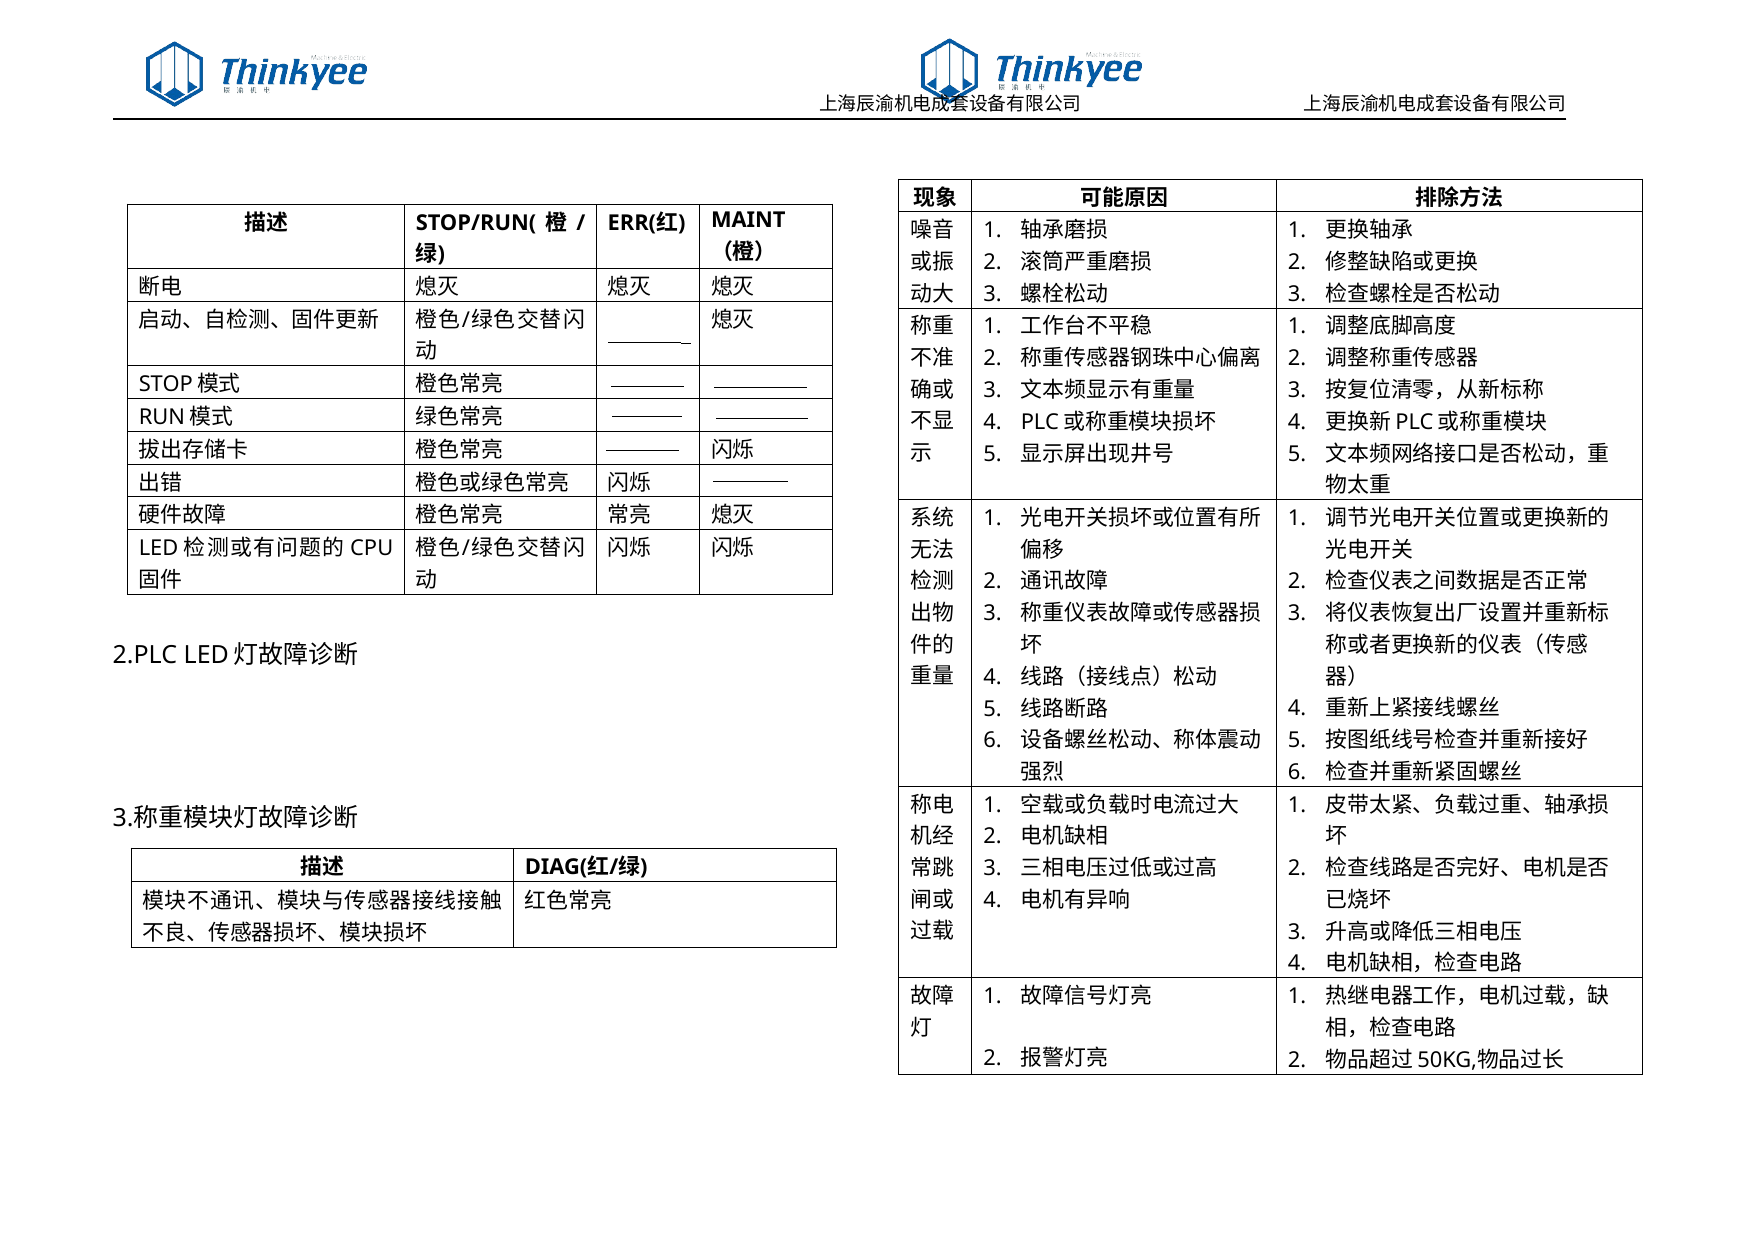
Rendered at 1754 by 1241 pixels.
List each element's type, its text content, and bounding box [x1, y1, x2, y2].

picture [887, 12, 1150, 111]
table_cell 闪烁 [597, 465, 699, 496]
table_cell LED检测或有问题的CPU固件 [128, 530, 404, 593]
table_cell RUN模式 [128, 399, 404, 431]
table_cell 熄灭 [405, 269, 596, 301]
table_cell 绿色常亮 [405, 399, 596, 431]
table_cell 更换轴承 修整缺陷或更换 检查螺栓是否松动 [1277, 212, 1642, 307]
picture [1035, 103, 1041, 111]
table_cell 闪烁 [700, 530, 832, 593]
table_header 描述 [128, 205, 404, 268]
text 3.称重模块灯故障诊断 [112, 783, 855, 848]
table_cell 光电开关损坏或位置有所偏移 通讯故障 称重仪表故障或传感器损坏 线路（接线点）松动 线路断路 设备螺丝松动、称体震动强烈 [972, 500, 1276, 786]
table_cell 启动、自检测、固件更新 [128, 302, 404, 365]
table_cell 熄灭 [700, 302, 832, 365]
table_header 描述 [132, 849, 513, 881]
picture [137, 33, 372, 113]
table_cell 闪烁 [700, 432, 832, 463]
table_cell 熄灭 [700, 497, 832, 529]
table_cell 调节光电开关位置或更换新的光电开关 检查仪表之间数据是否正常 将仪表恢复出厂设置并重新标称或者更换新的仪表（传感器） 重新上紧接线螺丝 按图纸线号检查并重新接好 检查并重新紧固螺丝 [1277, 500, 1642, 786]
table_cell 出错 [128, 465, 404, 496]
table_cell 噪音或振动大 [899, 212, 971, 307]
table_cell 轴承磨损 滚筒严重磨损 螺栓松动 [972, 212, 1276, 307]
table_header DIAG(红/绿) [514, 849, 836, 881]
table_cell 工作台不平稳 称重传感器钢珠中心偏离 文本频显示有重量 PLC或称重模块损坏 显示屏出现井号 [972, 309, 1276, 499]
text 2.PLC LED灯故障诊断 [112, 165, 855, 685]
table_cell 断电 [128, 269, 404, 301]
picture [902, 97, 908, 111]
table_cell 橙色常亮 [405, 432, 596, 463]
table_cell 称电机经常跳闸或过载 [899, 787, 971, 977]
table_header STOP/RUN(橙/绿) [405, 205, 596, 268]
table_header ERR(红) [597, 205, 699, 268]
table_cell 闪烁 [597, 530, 699, 593]
table_cell [700, 366, 832, 398]
table_cell 红色常亮 [514, 882, 836, 947]
table_header 排除方法 [1277, 180, 1642, 211]
table_cell 拔出存储卡 [128, 432, 404, 463]
table_cell 模块不通讯、模块与传感器接线接触不良、传感器损坏、模块损坏 [132, 882, 513, 947]
table_header 可能原因 [972, 180, 1276, 211]
table_cell 熄灭 [597, 269, 699, 301]
picture [934, 99, 943, 111]
table_cell 称重不准确或不显示 [899, 309, 971, 499]
table_cell 硬件故障 [128, 497, 404, 529]
table_cell 系统无法检测出物件的重量 [899, 500, 971, 786]
table_cell [597, 399, 699, 431]
table_cell 空载或负载时电流过大 电机缺相 三相电压过低或过高 电机有异响 [972, 787, 1276, 977]
table_cell 常亮 [597, 497, 699, 529]
table_cell 调整底脚高度 调整称重传感器 按复位清零，从新标称 更换新PLC或称重模块 文本频网络接口是否松动，重物太重 [1277, 309, 1642, 499]
table_cell 橙色/绿色交替闪动 [405, 530, 596, 593]
table_cell 故障灯 [899, 978, 971, 1073]
table_cell 橙色常亮 [405, 497, 596, 529]
table_cell 橙色或绿色常亮 [405, 465, 596, 496]
table_cell 热继电器工作，电机过载，缺相，检查电路 物品超过50KG,物品过长 [1277, 978, 1642, 1073]
table_header MAINT（橙） [700, 205, 832, 268]
table_cell 皮带太紧、负载过重、轴承损坏 检查线路是否完好、电机是否已烧坏 升高或降低三相电压 电机缺相，检查电路 [1277, 787, 1642, 977]
table_cell 熄灭 [700, 269, 832, 301]
table_cell [700, 399, 832, 431]
table_cell [597, 302, 699, 365]
table_cell STOP模式 [128, 366, 404, 398]
table_cell [700, 465, 832, 496]
table_cell [597, 366, 699, 398]
table_cell 橙色常亮 [405, 366, 596, 398]
table_cell 橙色/绿色交替闪动 [405, 302, 596, 365]
table_header 现象 [899, 180, 971, 211]
table_cell 故障信号灯亮 报警灯亮 [972, 978, 1276, 1073]
table_cell [597, 432, 699, 463]
